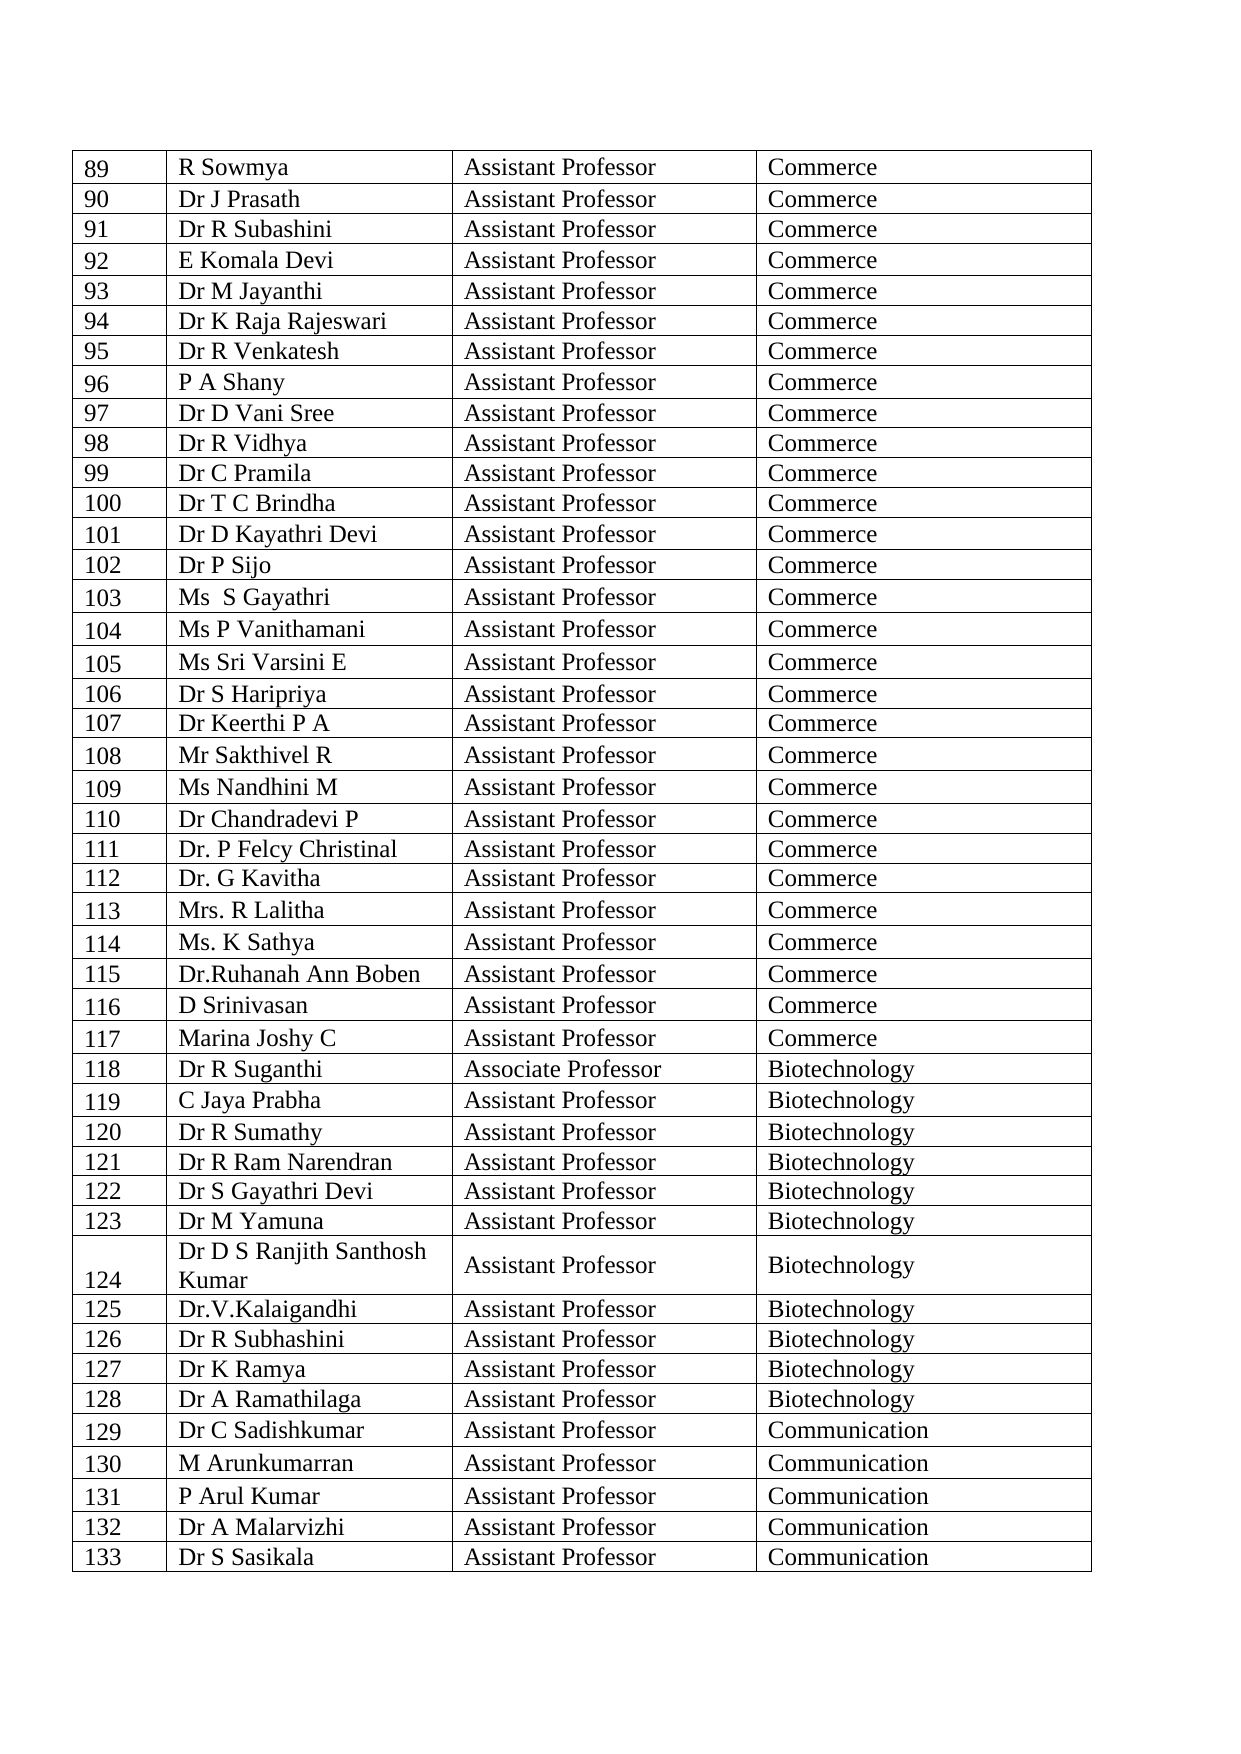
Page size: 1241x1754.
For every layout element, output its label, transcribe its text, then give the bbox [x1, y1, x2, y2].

table_cell Commerce [757, 804, 1091, 833]
table_cell [1092, 988, 1167, 1020]
table_cell 106 [73, 679, 166, 707]
table_cell 122 [73, 1176, 166, 1205]
table_cell Assistant Professor [453, 926, 756, 958]
table_cell 110 [73, 804, 166, 833]
table_cell Commerce [757, 458, 1091, 487]
table_cell C Jaya Prabha [167, 1084, 452, 1116]
table_cell Commerce [757, 864, 1091, 892]
table_cell [1092, 770, 1167, 803]
table_cell Assistant Professor [453, 1084, 756, 1116]
table_cell Assistant Professor [453, 1447, 756, 1478]
table_cell 117 [73, 1021, 166, 1053]
table_cell Dr Keerthi P A [167, 709, 452, 737]
table_cell Assistant Professor [453, 550, 756, 579]
table_cell [1092, 708, 1167, 737]
table_cell Biotechnology [757, 1117, 1091, 1146]
table_cell Assistant Professor [453, 646, 756, 678]
table_cell [1092, 803, 1167, 833]
table_cell Commerce [757, 834, 1091, 862]
table_cell [1092, 549, 1167, 579]
table_cell Assistant Professor [453, 804, 756, 833]
table_cell [1092, 1175, 1167, 1205]
table_cell Commerce [757, 151, 1091, 183]
table_cell Biotechnology [757, 1384, 1091, 1413]
table_cell Dr S Gayathri Devi [167, 1176, 452, 1205]
table_cell Dr K Raja Rajeswari [167, 306, 452, 335]
table_cell Biotechnology [757, 1147, 1091, 1175]
table_cell 95 [73, 336, 166, 364]
table_cell Assistant Professor [453, 1206, 756, 1235]
table_cell [1092, 737, 1167, 770]
table_cell Assistant Professor [453, 989, 756, 1020]
table_cell Ms S Gayathri [167, 580, 452, 612]
table_cell Communication [757, 1414, 1091, 1446]
table_cell [1092, 427, 1167, 457]
table_cell D Srinivasan [167, 989, 452, 1020]
table_cell Dr R Venkatesh [167, 336, 452, 364]
table_cell Commerce [757, 738, 1091, 770]
table_cell Assistant Professor [453, 276, 756, 305]
table_cell [1092, 678, 1167, 707]
table_cell 94 [73, 306, 166, 335]
table_cell Biotechnology [757, 1236, 1091, 1293]
table_cell P Arul Kumar [167, 1479, 452, 1511]
table_cell Mrs. R Lalitha [167, 893, 452, 925]
table_cell Commerce [757, 1021, 1091, 1053]
table_cell Commerce [757, 893, 1091, 925]
table_cell Commerce [757, 646, 1091, 678]
table_cell Dr R Ram Narendran [167, 1147, 452, 1175]
table_cell [1092, 1541, 1167, 1571]
table_cell Assistant Professor [453, 959, 756, 988]
table_cell Dr J Prasath [167, 184, 452, 213]
table_cell Dr K Ramya [167, 1354, 452, 1383]
table_cell Assistant Professor [453, 580, 756, 612]
table_cell [1092, 1353, 1167, 1383]
table_cell Dr A Malarvizhi [167, 1512, 452, 1541]
table_cell Dr S Sasikala [167, 1542, 452, 1571]
table_cell Biotechnology [757, 1324, 1091, 1353]
table_cell 90 [73, 184, 166, 213]
table_cell Assistant Professor [453, 771, 756, 803]
table_cell [1092, 925, 1167, 958]
table_cell Dr M Yamuna [167, 1206, 452, 1235]
table_cell Dr Chandradevi P [167, 804, 452, 833]
table_cell Commerce [757, 580, 1091, 612]
table_cell Dr D S Ranjith Santhosh Kumar [167, 1236, 452, 1293]
table_cell Assistant Professor [453, 1384, 756, 1413]
table_cell 126 [73, 1324, 166, 1353]
table_cell Commerce [757, 366, 1091, 397]
table_cell 101 [73, 518, 166, 549]
table_cell [1092, 1294, 1167, 1323]
table_cell Dr.V.Kalaigandhi [167, 1295, 452, 1323]
table_cell [1092, 1083, 1167, 1116]
table_cell R Sowmya [167, 151, 452, 183]
table_cell Ms. K Sathya [167, 926, 452, 958]
table_cell [1092, 183, 1167, 213]
table_cell Assistant Professor [453, 458, 756, 487]
table_cell Communication [757, 1479, 1091, 1511]
table_cell [1092, 1235, 1167, 1293]
table_cell Dr R Subhashini [167, 1324, 452, 1353]
table_cell 131 [73, 1479, 166, 1511]
table_cell 125 [73, 1295, 166, 1323]
table_cell Dr R Suganthi [167, 1054, 452, 1083]
table_cell Dr.Ruhanah Ann Boben [167, 959, 452, 988]
table_cell M Arunkumarran [167, 1447, 452, 1478]
table_cell Commerce [757, 550, 1091, 579]
table_cell [1092, 457, 1167, 487]
table_cell Assistant Professor [453, 1236, 756, 1293]
table_cell 124 [73, 1236, 166, 1293]
table_cell [1092, 150, 1167, 183]
table_cell 120 [73, 1117, 166, 1146]
table_cell Marina Joshy C [167, 1021, 452, 1053]
table_cell [1092, 892, 1167, 925]
table_cell Assistant Professor [453, 893, 756, 925]
table_cell [1092, 365, 1167, 397]
table_cell Assistant Professor [453, 1512, 756, 1541]
table_cell Dr S Haripriya [167, 679, 452, 707]
table_cell 113 [73, 893, 166, 925]
table_cell Assistant Professor [453, 1117, 756, 1146]
table_cell 93 [73, 276, 166, 305]
table_cell Commerce [757, 428, 1091, 457]
table_cell [1092, 1146, 1167, 1175]
table_cell [1092, 579, 1167, 612]
table_cell [1092, 958, 1167, 988]
table_cell Assistant Professor [453, 1479, 756, 1511]
table_cell Communication [757, 1512, 1091, 1541]
table_cell 111 [73, 834, 166, 862]
table_cell [1092, 1511, 1167, 1541]
table_cell 103 [73, 580, 166, 612]
table_cell Communication [757, 1447, 1091, 1478]
table_cell Assistant Professor [453, 709, 756, 737]
table_cell Dr. G Kavitha [167, 864, 452, 892]
table_cell [1092, 863, 1167, 892]
table_cell [1092, 305, 1167, 335]
table_cell 115 [73, 959, 166, 988]
table_cell Commerce [757, 399, 1091, 427]
table_cell 102 [73, 550, 166, 579]
table_cell [1092, 517, 1167, 549]
table_cell Biotechnology [757, 1295, 1091, 1323]
table_cell 121 [73, 1147, 166, 1175]
table_cell Biotechnology [757, 1354, 1091, 1383]
table_cell Dr C Sadishkumar [167, 1414, 452, 1446]
table_cell 108 [73, 738, 166, 770]
table_cell [1092, 335, 1167, 364]
table_cell Dr T C Brindha [167, 488, 452, 517]
table_cell Associate Professor [453, 1054, 756, 1083]
table_cell Assistant Professor [453, 1542, 756, 1571]
table_cell 128 [73, 1384, 166, 1413]
table_cell Assistant Professor [453, 1324, 756, 1353]
table_cell 104 [73, 613, 166, 645]
table_cell 98 [73, 428, 166, 457]
table_cell Assistant Professor [453, 613, 756, 645]
table_cell Commerce [757, 518, 1091, 549]
table_cell [1092, 1446, 1167, 1478]
table_cell Assistant Professor [453, 428, 756, 457]
table_cell E Komala Devi [167, 244, 452, 275]
table_cell 123 [73, 1206, 166, 1235]
table_cell Biotechnology [757, 1084, 1091, 1116]
table_cell [1092, 1478, 1167, 1511]
table_cell [1092, 612, 1167, 645]
table_cell Ms Sri Varsini E [167, 646, 452, 678]
table_cell Assistant Professor [453, 336, 756, 364]
table_cell 89 [73, 151, 166, 183]
table_cell [1092, 275, 1167, 305]
table_cell Commerce [757, 989, 1091, 1020]
table_cell 116 [73, 989, 166, 1020]
table_cell Commerce [757, 679, 1091, 707]
table_cell Assistant Professor [453, 518, 756, 549]
table_cell Assistant Professor [453, 306, 756, 335]
table_cell Communication [757, 1542, 1091, 1571]
table_cell Commerce [757, 244, 1091, 275]
table_cell [1092, 1053, 1167, 1083]
table_cell 109 [73, 771, 166, 803]
table_cell Assistant Professor [453, 244, 756, 275]
table_cell 107 [73, 709, 166, 737]
table_cell Assistant Professor [453, 488, 756, 517]
table_cell Dr D Kayathri Devi [167, 518, 452, 549]
table_cell 130 [73, 1447, 166, 1478]
table_cell Assistant Professor [453, 214, 756, 242]
table_cell Commerce [757, 709, 1091, 737]
table_cell Biotechnology [757, 1206, 1091, 1235]
table_cell 119 [73, 1084, 166, 1116]
table_cell [1092, 243, 1167, 275]
table_cell 92 [73, 244, 166, 275]
table_cell Commerce [757, 184, 1091, 213]
table_cell Commerce [757, 959, 1091, 988]
table_cell Ms Nandhini M [167, 771, 452, 803]
table_cell Commerce [757, 771, 1091, 803]
table_cell Commerce [757, 276, 1091, 305]
table_cell [1092, 213, 1167, 242]
table_cell Dr A Ramathilaga [167, 1384, 452, 1413]
table_cell Assistant Professor [453, 151, 756, 183]
table_cell Assistant Professor [453, 184, 756, 213]
table_cell [1092, 1205, 1167, 1235]
table_cell Ms P Vanithamani [167, 613, 452, 645]
table_cell 91 [73, 214, 166, 242]
table_cell [1092, 645, 1167, 678]
table_cell Dr M Jayanthi [167, 276, 452, 305]
table_cell 105 [73, 646, 166, 678]
table_cell 100 [73, 488, 166, 517]
table_cell Assistant Professor [453, 399, 756, 427]
table_cell Assistant Professor [453, 864, 756, 892]
table_cell Commerce [757, 926, 1091, 958]
table_cell P A Shany [167, 366, 452, 397]
table_cell Commerce [757, 336, 1091, 364]
table_cell 118 [73, 1054, 166, 1083]
table_cell 129 [73, 1414, 166, 1446]
table_cell 99 [73, 458, 166, 487]
table_cell 112 [73, 864, 166, 892]
table_cell Dr R Subashini [167, 214, 452, 242]
table_cell [1092, 1323, 1167, 1353]
table_cell Dr C Pramila [167, 458, 452, 487]
table_cell Mr Sakthivel R [167, 738, 452, 770]
table_cell Commerce [757, 613, 1091, 645]
table_cell Assistant Professor [453, 1295, 756, 1323]
table_cell [1092, 1413, 1167, 1446]
table_cell Commerce [757, 306, 1091, 335]
table_cell Commerce [757, 214, 1091, 242]
table_cell [1092, 1020, 1167, 1053]
table_cell Commerce [757, 488, 1091, 517]
table_cell Assistant Professor [453, 834, 756, 862]
table_cell Assistant Professor [453, 1147, 756, 1175]
table_cell [1092, 487, 1167, 517]
table_cell 97 [73, 399, 166, 427]
table_cell [1092, 1383, 1167, 1413]
table_cell Assistant Professor [453, 679, 756, 707]
table_cell Assistant Professor [453, 1021, 756, 1053]
table_cell 114 [73, 926, 166, 958]
table_cell Assistant Professor [453, 738, 756, 770]
table_cell [1092, 1116, 1167, 1146]
table_cell 132 [73, 1512, 166, 1541]
table_cell 133 [73, 1542, 166, 1571]
table_cell [1092, 398, 1167, 427]
table_cell Assistant Professor [453, 1176, 756, 1205]
table_cell 127 [73, 1354, 166, 1383]
table_cell Dr R Vidhya [167, 428, 452, 457]
table_cell [1092, 833, 1167, 862]
table_cell Biotechnology [757, 1176, 1091, 1205]
table_cell Assistant Professor [453, 366, 756, 397]
table_cell 96 [73, 366, 166, 397]
table_cell Biotechnology [757, 1054, 1091, 1083]
table_cell Dr P Sijo [167, 550, 452, 579]
table_cell Dr R Sumathy [167, 1117, 452, 1146]
table_cell Dr D Vani Sree [167, 399, 452, 427]
table_cell Assistant Professor [453, 1354, 756, 1383]
table_cell Assistant Professor [453, 1414, 756, 1446]
table_cell Dr. P Felcy Christinal [167, 834, 452, 862]
